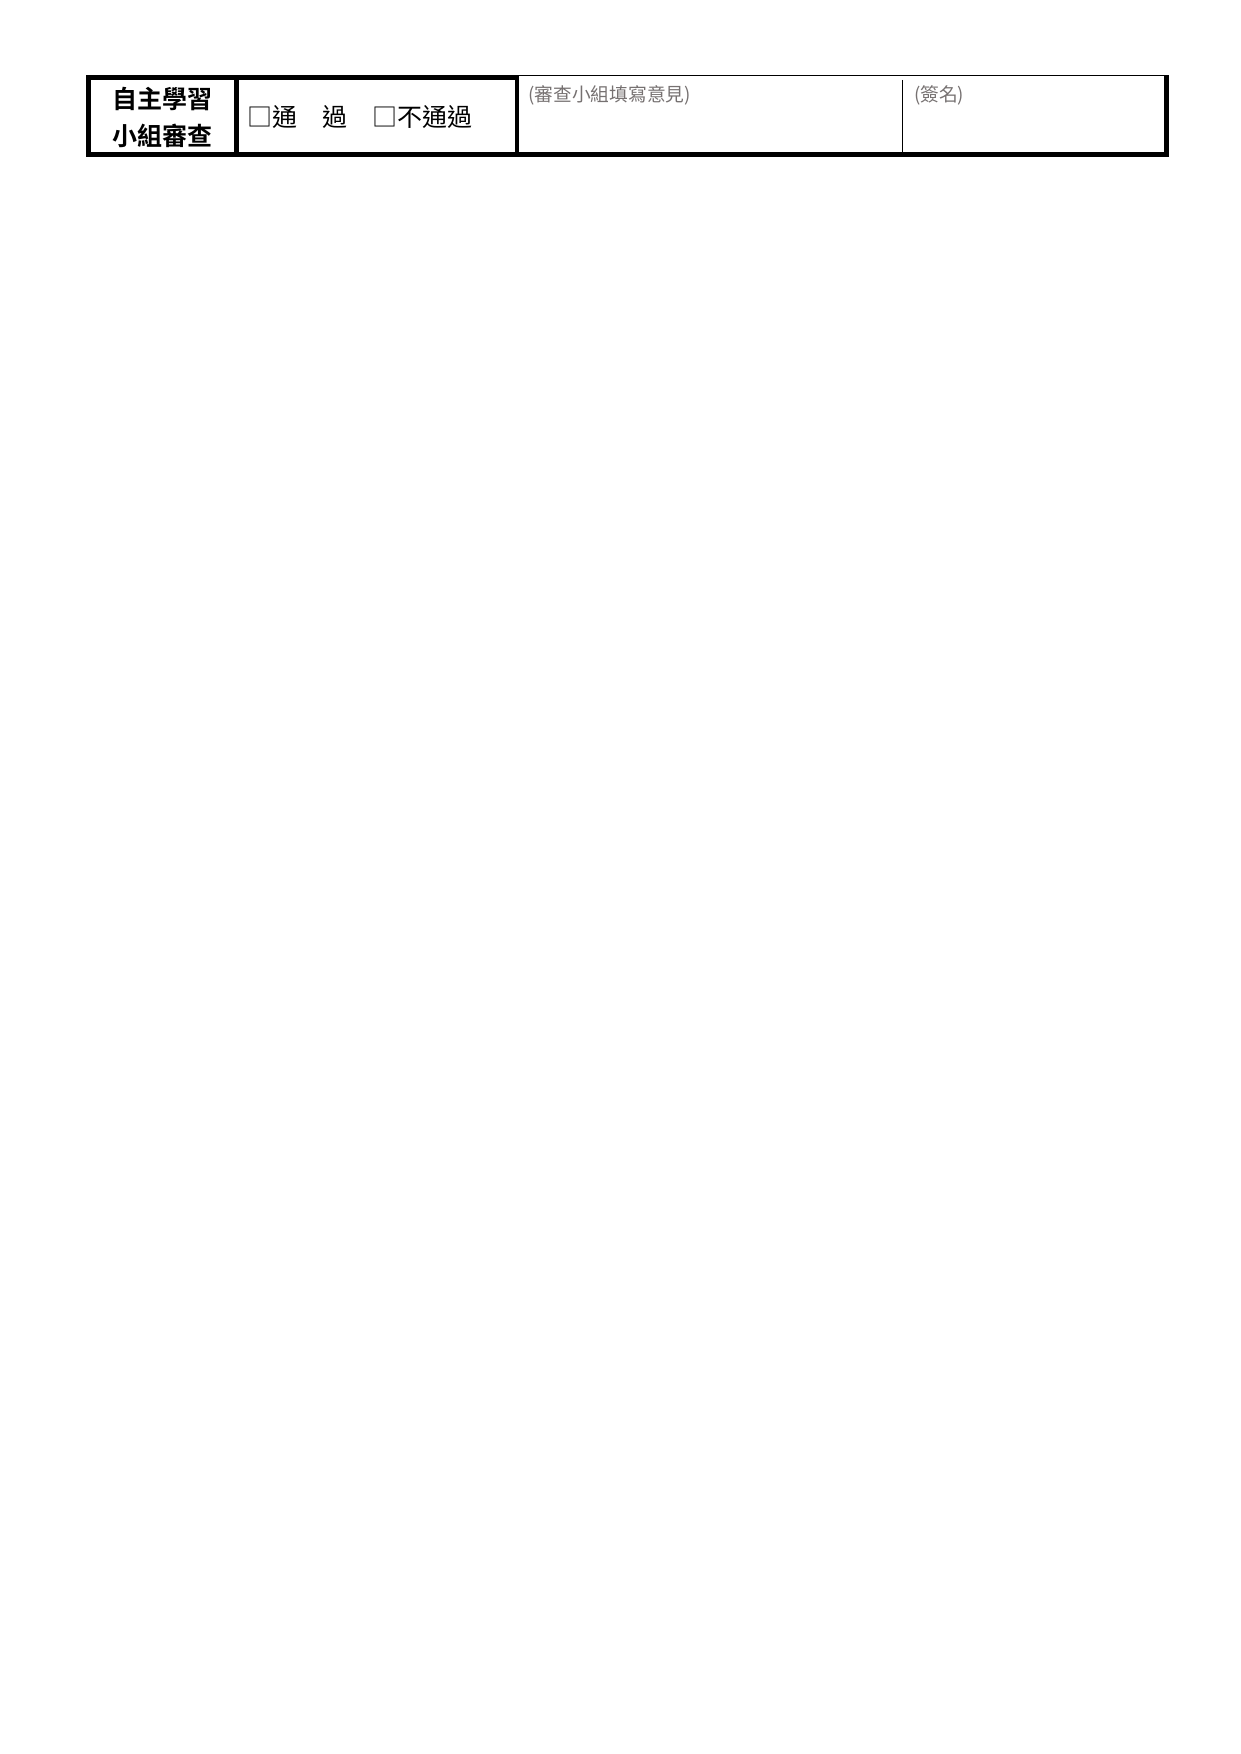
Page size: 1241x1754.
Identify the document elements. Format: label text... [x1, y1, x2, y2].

table_cell □通 過 □不通過 [239, 80, 515, 152]
table_cell (簽名) [903, 76, 1164, 152]
table_cell 自主學習 小組審查 [91, 80, 234, 152]
table_cell (審查小組填寫意見) [519, 76, 903, 152]
